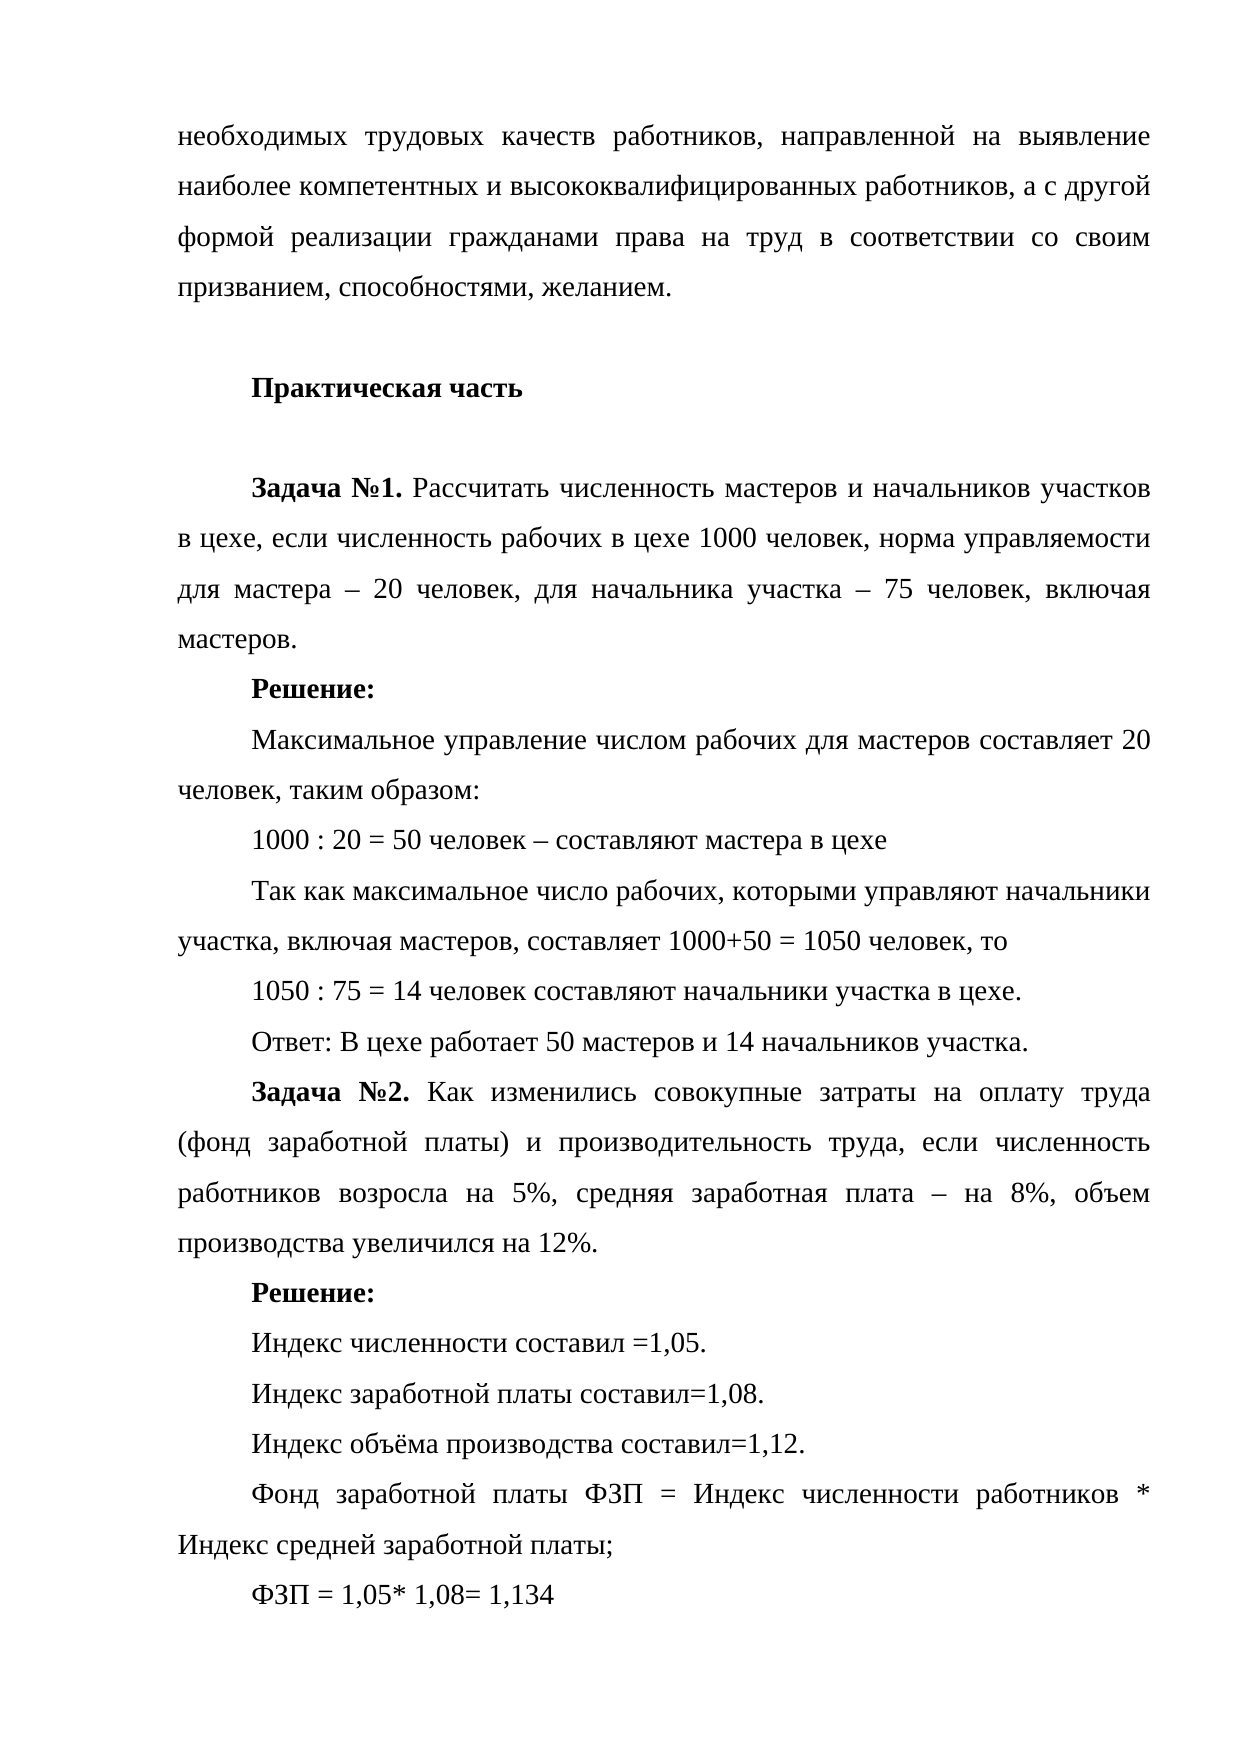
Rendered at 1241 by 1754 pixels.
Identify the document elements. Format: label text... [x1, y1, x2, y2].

text Решение: [177, 672, 1152, 705]
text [177, 118, 1152, 303]
text Ответ: В цехе работает 50 мастеров и 14 начальников участка. [177, 1024, 1152, 1057]
text 1000 : 20 = 50 человек – составляют мастера в цехе [177, 822, 1152, 856]
text Практическая часть [177, 370, 1152, 403]
text Индекс заработной платы составил=1,08. [177, 1376, 1152, 1409]
text Максимальное управление числом рабочих для мастеров составляет 20 человек, таким образом: [177, 722, 1152, 806]
text 1050 : 75 = 14 человек составляют начальники участка в цехе. [177, 973, 1152, 1007]
text Задача №1. Рассчитать численность мастеров и начальников участков в цехе, если численность рабочих в цехе 1000 человек, норма управляемости для мастера – 20 человек, для начальника участка – 75 человек, включая мастеров. [177, 470, 1152, 655]
text ФЗП = 1,05* 1,08= 1,134 [177, 1577, 1152, 1611]
text Решение: [177, 1275, 1152, 1309]
text Так как максимальное число рабочих, которыми управляют начальники участка, включая мастеров, составляет 1000+50 = 1050 человек, то [177, 873, 1152, 957]
text Задача №2. Как изменились совокупные затраты на оплату труда (фонд заработной платы) и производительность труда, если численность работников возросла на 5%, средняя заработная плата – на 8%, объем производства увеличился на 12%. [177, 1074, 1152, 1258]
text Фонд заработной платы ФЗП = Индекс численности работников * Индекс средней заработной платы; [177, 1477, 1152, 1560]
text Индекс объёма производства составил=1,12. [177, 1426, 1152, 1460]
text Индекс численности составил =1,05. [177, 1326, 1152, 1359]
